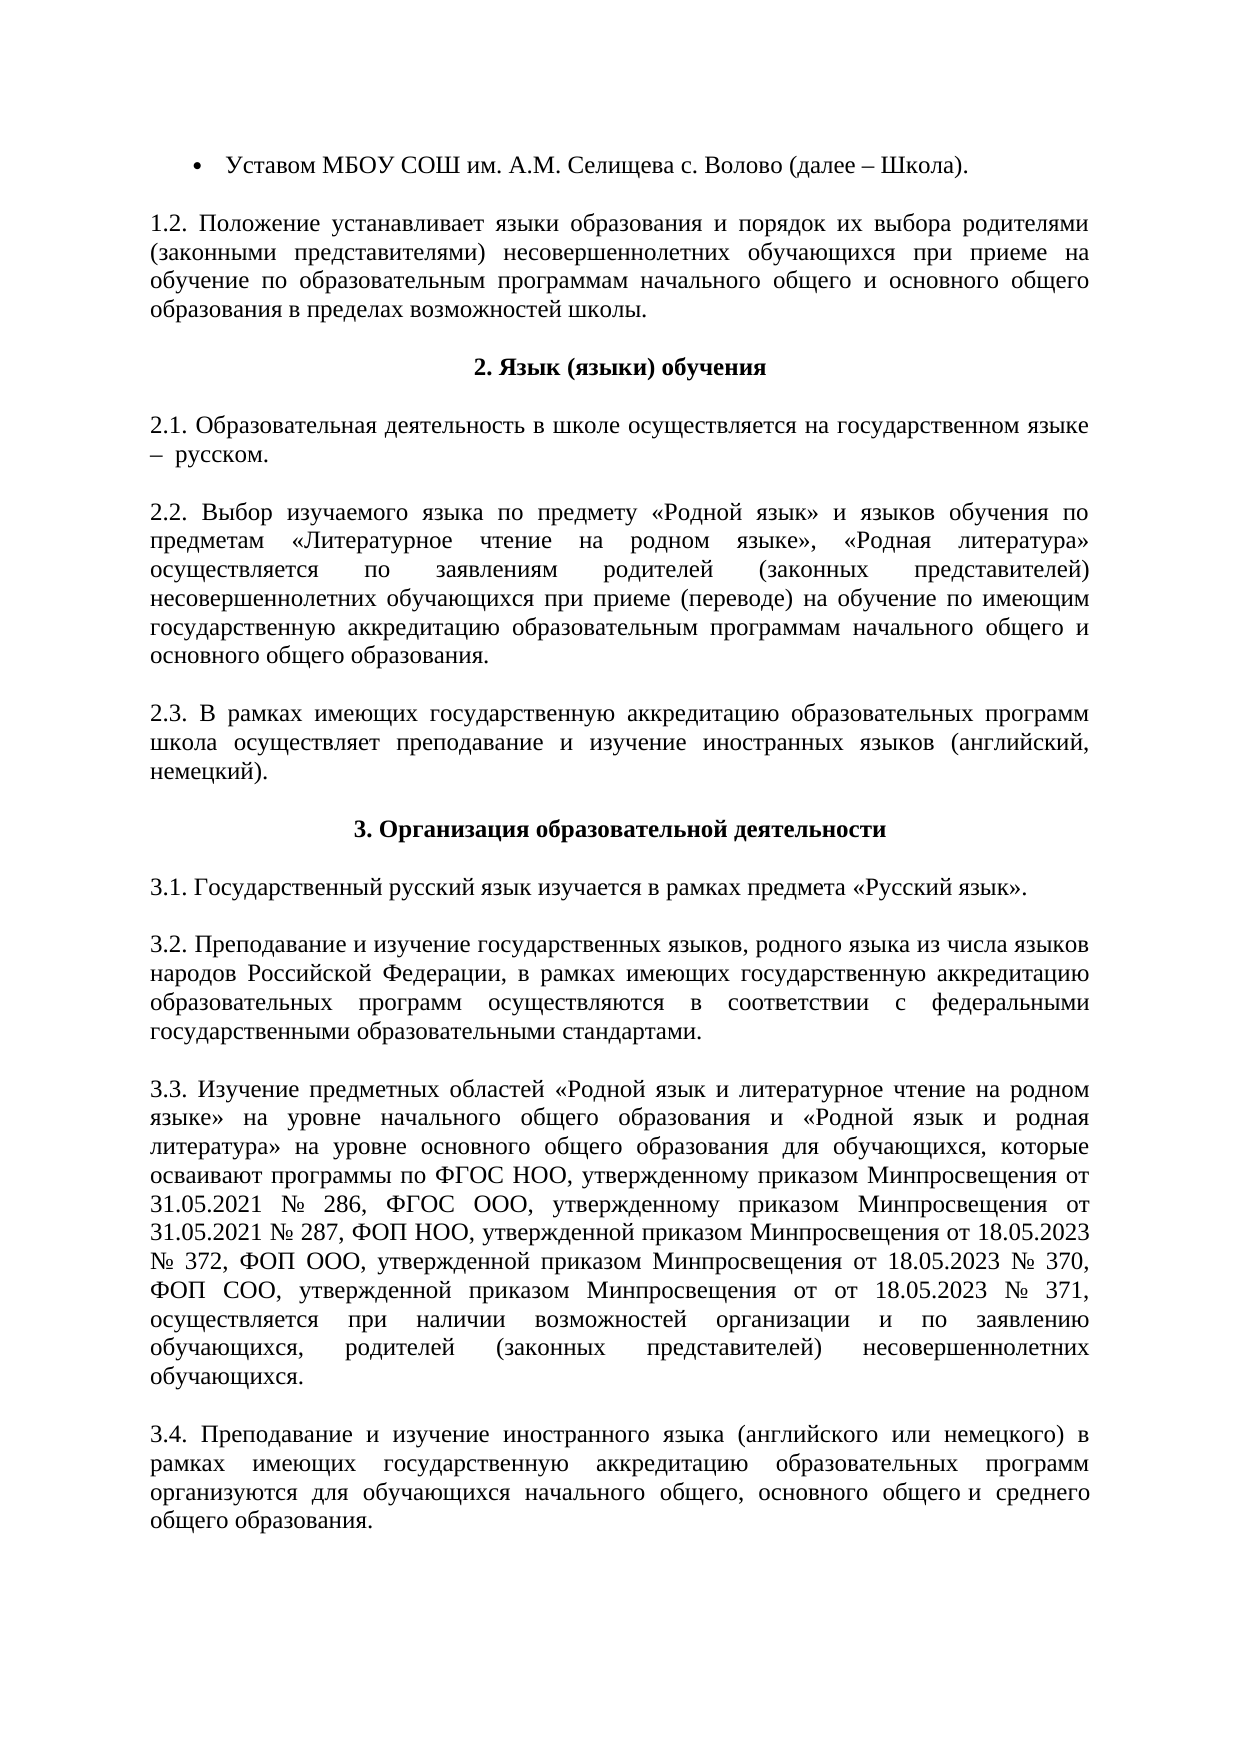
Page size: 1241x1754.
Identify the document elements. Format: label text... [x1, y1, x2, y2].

text 2.1. Образовательная деятельность в школе осуществляется на государственном языке – русском. [150, 410, 1090, 467]
text 3.3. Изучение предметных областей «Родной язык и литературное чтение на родном языке» на уровне начального общего образования и «Родной язык и родная литература» на уровне основного общего образования для обучающихся, которые осваивают программы по ФГОС НОО, утвержденному приказом Минпросвещения от 31.05.2021 № 286, ФГОС ООО, утвержденному приказом Минпросвещения от 31.05.2021 № 287, ФОП НОО, утвержденной приказом Минпросвещения от 18.05.2023 № 372, ФОП ООО, утвержденной приказом Минпросвещения от 18.05.2023 № 370, ФОП СОО, утвержденной приказом Минпросвещения от от 18.05.2023 № 371, осуществляется при наличии возможностей организации и по заявлению обучающихся, родителей (законных представителей) несовершеннолетних обучающихся. [150, 1074, 1090, 1390]
text 3. Организация образовательной деятельности [150, 814, 1090, 842]
text 1.2. Положение устанавливает языки образования и порядок их выбора родителями (законными представителями) несовершеннолетних обучающихся при приеме на обучение по образовательным программам начального общего и основного общего образования в пределах возможностей школы. [150, 208, 1090, 323]
text 3.2. Преподавание и изучение государственных языков, родного языка из числа языков народов Российской Федерации, в рамках имеющих государственную аккредитацию образовательных программ осуществляются в соответствии с федеральными государственными образовательными стандартами. [150, 929, 1090, 1044]
list Уставом МБОУ СОШ им. А.М. Селищева с. Волово (далее – Школа). [194, 150, 1071, 179]
text 2.2. Выбор изучаемого языка по предмету «Родной язык» и языков обучения по предметам «Литературное чтение на родном языке», «Родная литература» осуществляется по заявлениям родителей (законных представителей) несовершеннолетних обучающихся при приеме (переводе) на обучение по имеющим государственную аккредитацию образовательным программам начального общего и основного общего образования. [150, 497, 1090, 669]
text 2. Язык (языки) обучения [150, 352, 1090, 381]
text 2.3. В рамках имеющих государственную аккредитацию образовательных программ школа осуществляет преподавание и изучение иностранных языков (английский, немецкий). [150, 698, 1090, 784]
text 3.1. Государственный русский язык изучается в рамках предмета «Русский язык». [150, 872, 1090, 900]
text 3.4. Преподавание и изучение иностранного языка (английского или немецкого) в рамках имеющих государственную аккредитацию образовательных программ организуются для обучающихся начального общего, основного общего и среднего общего образования. [150, 1419, 1090, 1534]
